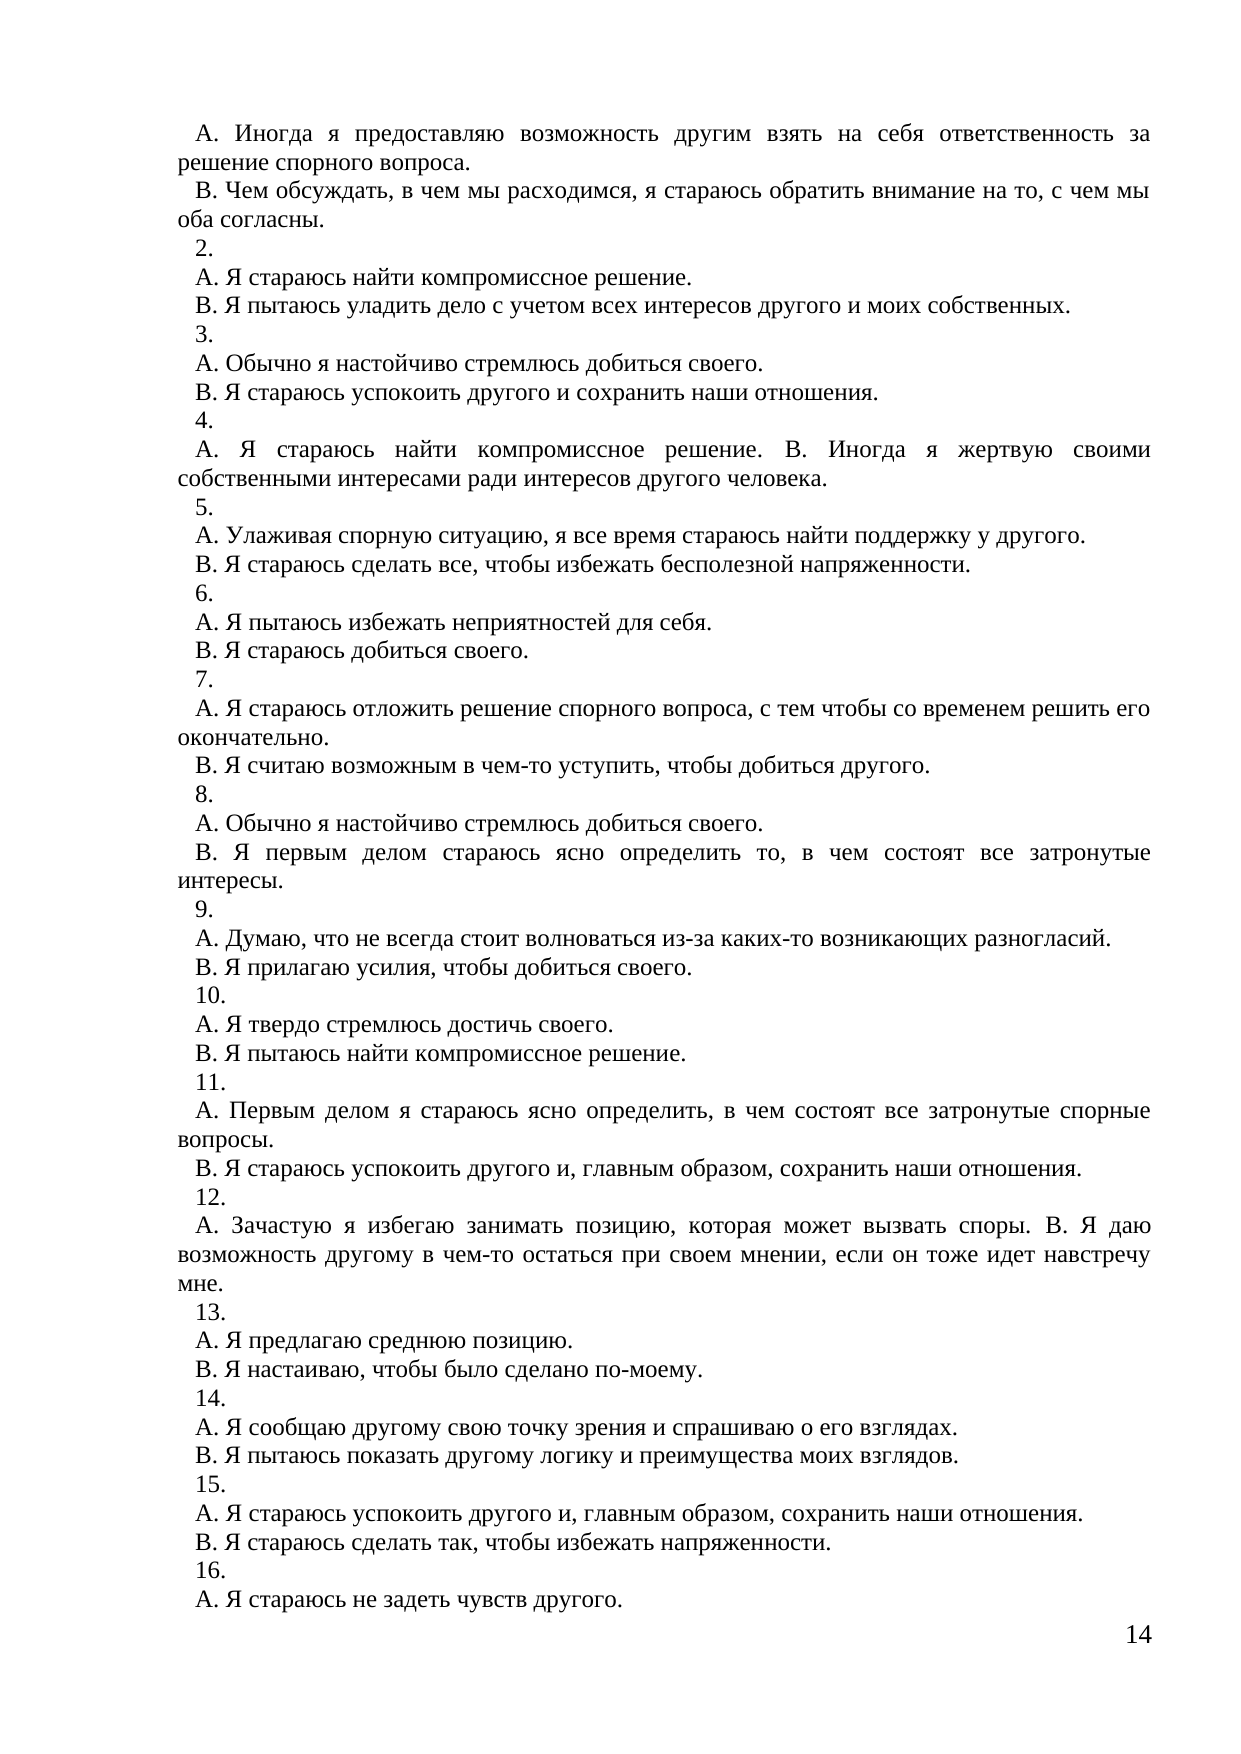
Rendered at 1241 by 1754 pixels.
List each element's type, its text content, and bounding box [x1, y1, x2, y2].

text А. Обычно я настойчиво стремлюсь добиться своего. [177, 348, 1152, 377]
text В. Я пытаюсь уладить дело с учетом всех интересов другого и моих собственных. [177, 291, 1152, 319]
text 9. [177, 894, 1152, 923]
text А. Обычно я настойчиво стремлюсь добиться своего. [177, 808, 1152, 837]
text 13. [177, 1297, 1152, 1326]
text В. Я стараюсь добиться своего. [177, 636, 1152, 664]
text 11. [177, 1067, 1152, 1096]
text 14. [177, 1383, 1152, 1412]
text В. Я первым делом стараюсь ясно определить то, в чем состоят все затронутые интересы. [177, 837, 1152, 894]
text А. Улаживая спорную ситуацию, я все время стараюсь найти поддержку у другого. [177, 521, 1152, 549]
text А. Я стараюсь не задеть чувств другого. [177, 1584, 1152, 1613]
text А. Я стараюсь найти компромиссное решение. [177, 262, 1152, 291]
text А. Я предлагаю среднюю позицию. [177, 1326, 1152, 1354]
text В. Я пытаюсь показать другому логику и преимущества моих взглядов. [177, 1441, 1152, 1469]
text А. Я стараюсь успокоить другого и, главным образом, сохранить наши отношения. [177, 1498, 1152, 1527]
text А. Я пытаюсь избежать неприятностей для себя. [177, 607, 1152, 636]
text А. Я стараюсь найти компромиссное решение. В. Иногда я жертвую своими собственными интересами ради интересов другого человека. [177, 434, 1152, 492]
text В. Я стараюсь успокоить другого и сохранить наши отношения. [177, 377, 1152, 406]
text 3. [177, 319, 1152, 348]
text В. Я прилагаю усилия, чтобы добиться своего. [177, 952, 1152, 981]
text В. Я стараюсь успокоить другого и, главным образом, сохранить наши отношения. [177, 1153, 1152, 1182]
text 5. [177, 492, 1152, 521]
text А. Зачастую я избегаю занимать позицию, которая может вызвать споры. В. Я даю возможность другому в чем-то остаться при своем мнении, если он тоже идет навстречу мне. [177, 1211, 1152, 1297]
text В. Чем обсуждать, в чем мы расходимся, я стараюсь обратить внимание на то, с чем мы оба согласны. [177, 176, 1152, 233]
text В. Я настаиваю, чтобы было сделано по-моему. [177, 1354, 1152, 1383]
text В. Я стараюсь сделать так, чтобы избежать напряженности. [177, 1527, 1152, 1556]
text А. Думаю, что не всегда стоит волноваться из-за каких-то возникающих разногласий. [177, 923, 1152, 952]
text В. Я стараюсь сделать все, чтобы избежать бесполезной напряженности. [177, 549, 1152, 578]
text 10. [177, 981, 1152, 1009]
text 2. [177, 233, 1152, 262]
text 16. [177, 1556, 1152, 1584]
text А. Иногда я предоставляю возможность другим взять на себя ответственность за решение спорного вопроса. [177, 118, 1152, 176]
text 6. [177, 578, 1152, 607]
text В. Я пытаюсь найти компромиссное решение. [177, 1038, 1152, 1067]
text А. Я стараюсь отложить решение спорного вопроса, с тем чтобы со временем решить его окончательно. [177, 693, 1152, 751]
text В. Я считаю возможным в чем-то уступить, чтобы добиться другого. [177, 751, 1152, 779]
text 8. [177, 779, 1152, 808]
text А. Я сообщаю другому свою точку зрения и спрашиваю о его взглядах. [177, 1412, 1152, 1441]
text 15. [177, 1469, 1152, 1498]
text 4. [177, 406, 1152, 434]
text 7. [177, 664, 1152, 693]
text А. Я твердо стремлюсь достичь своего. [177, 1009, 1152, 1038]
text 12. [177, 1182, 1152, 1211]
text А. Первым делом я стараюсь ясно определить, в чем состоят все затронутые спорные вопросы. [177, 1096, 1152, 1153]
